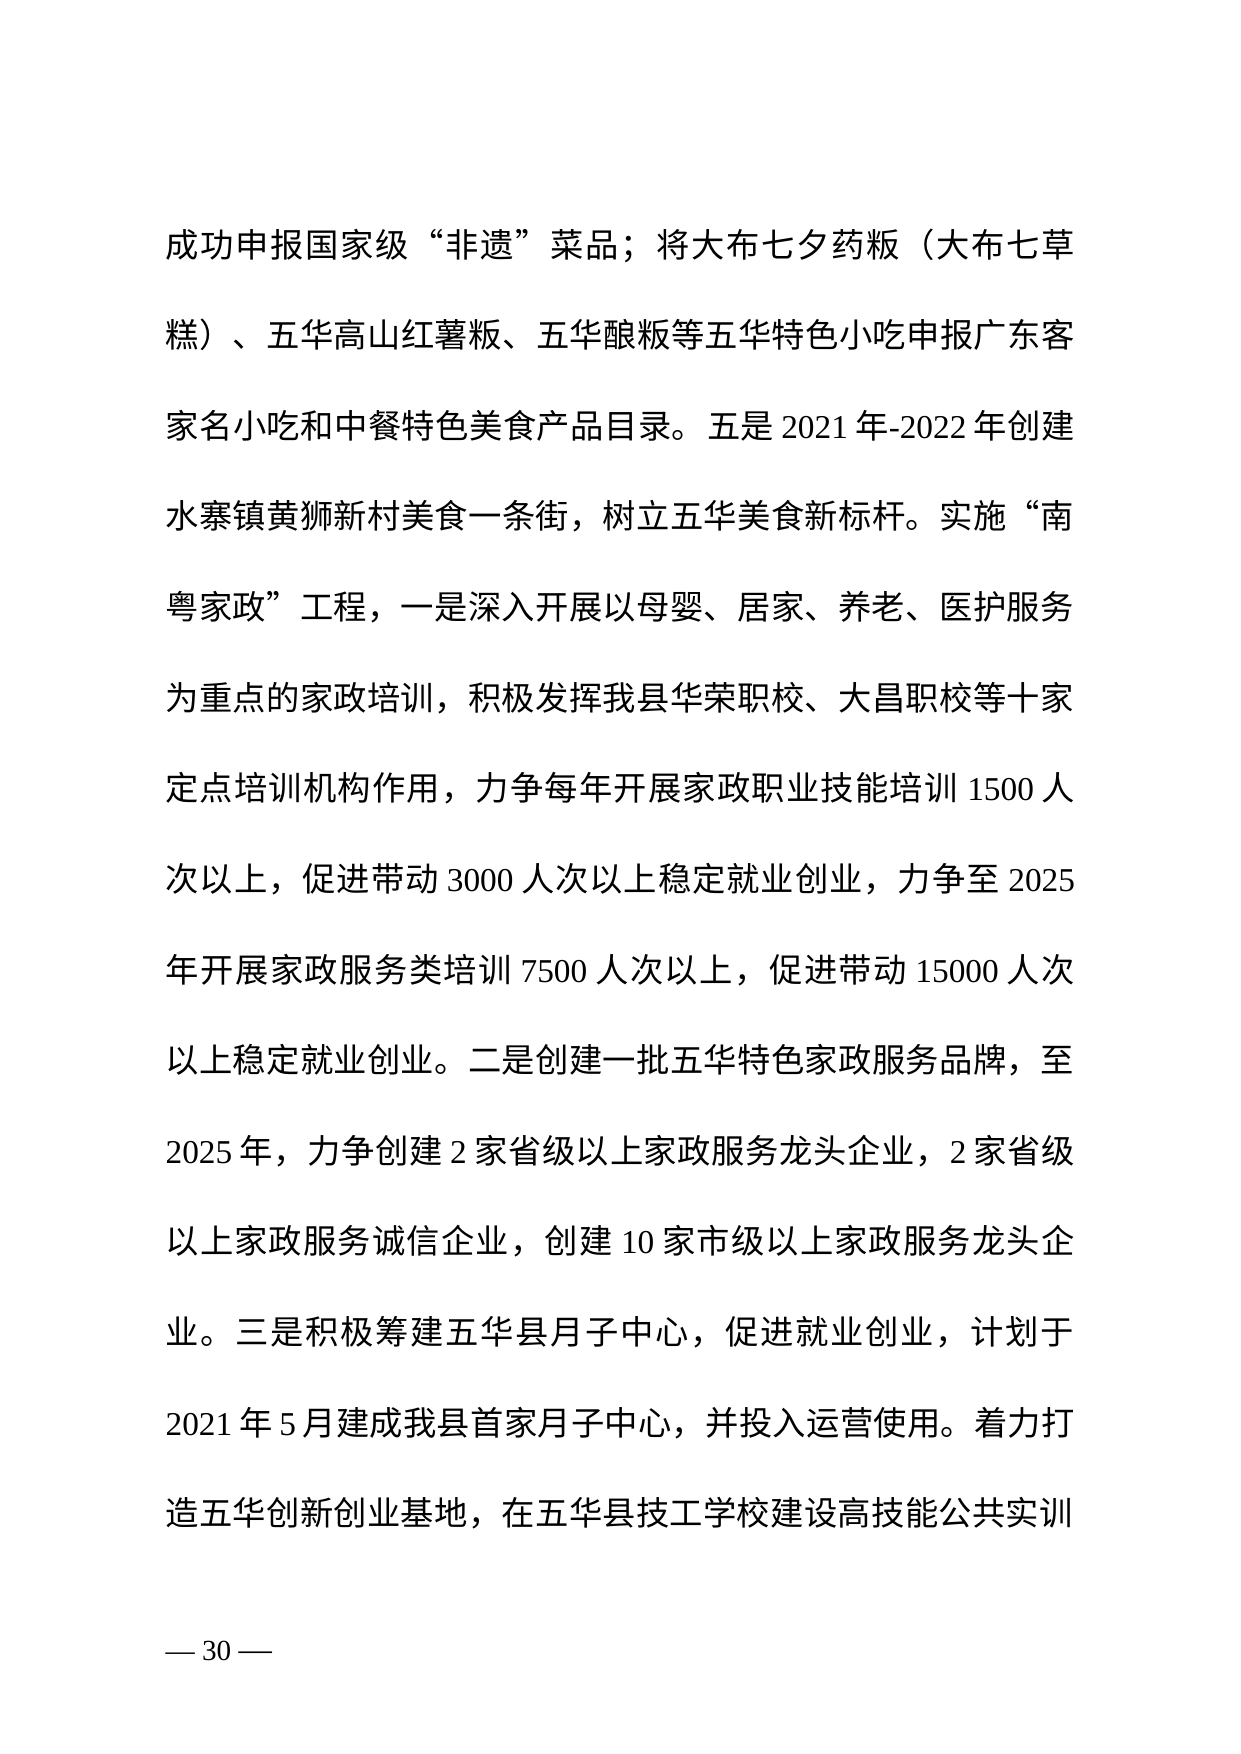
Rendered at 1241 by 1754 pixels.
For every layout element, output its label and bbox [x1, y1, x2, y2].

text [165, 197, 1075, 1557]
